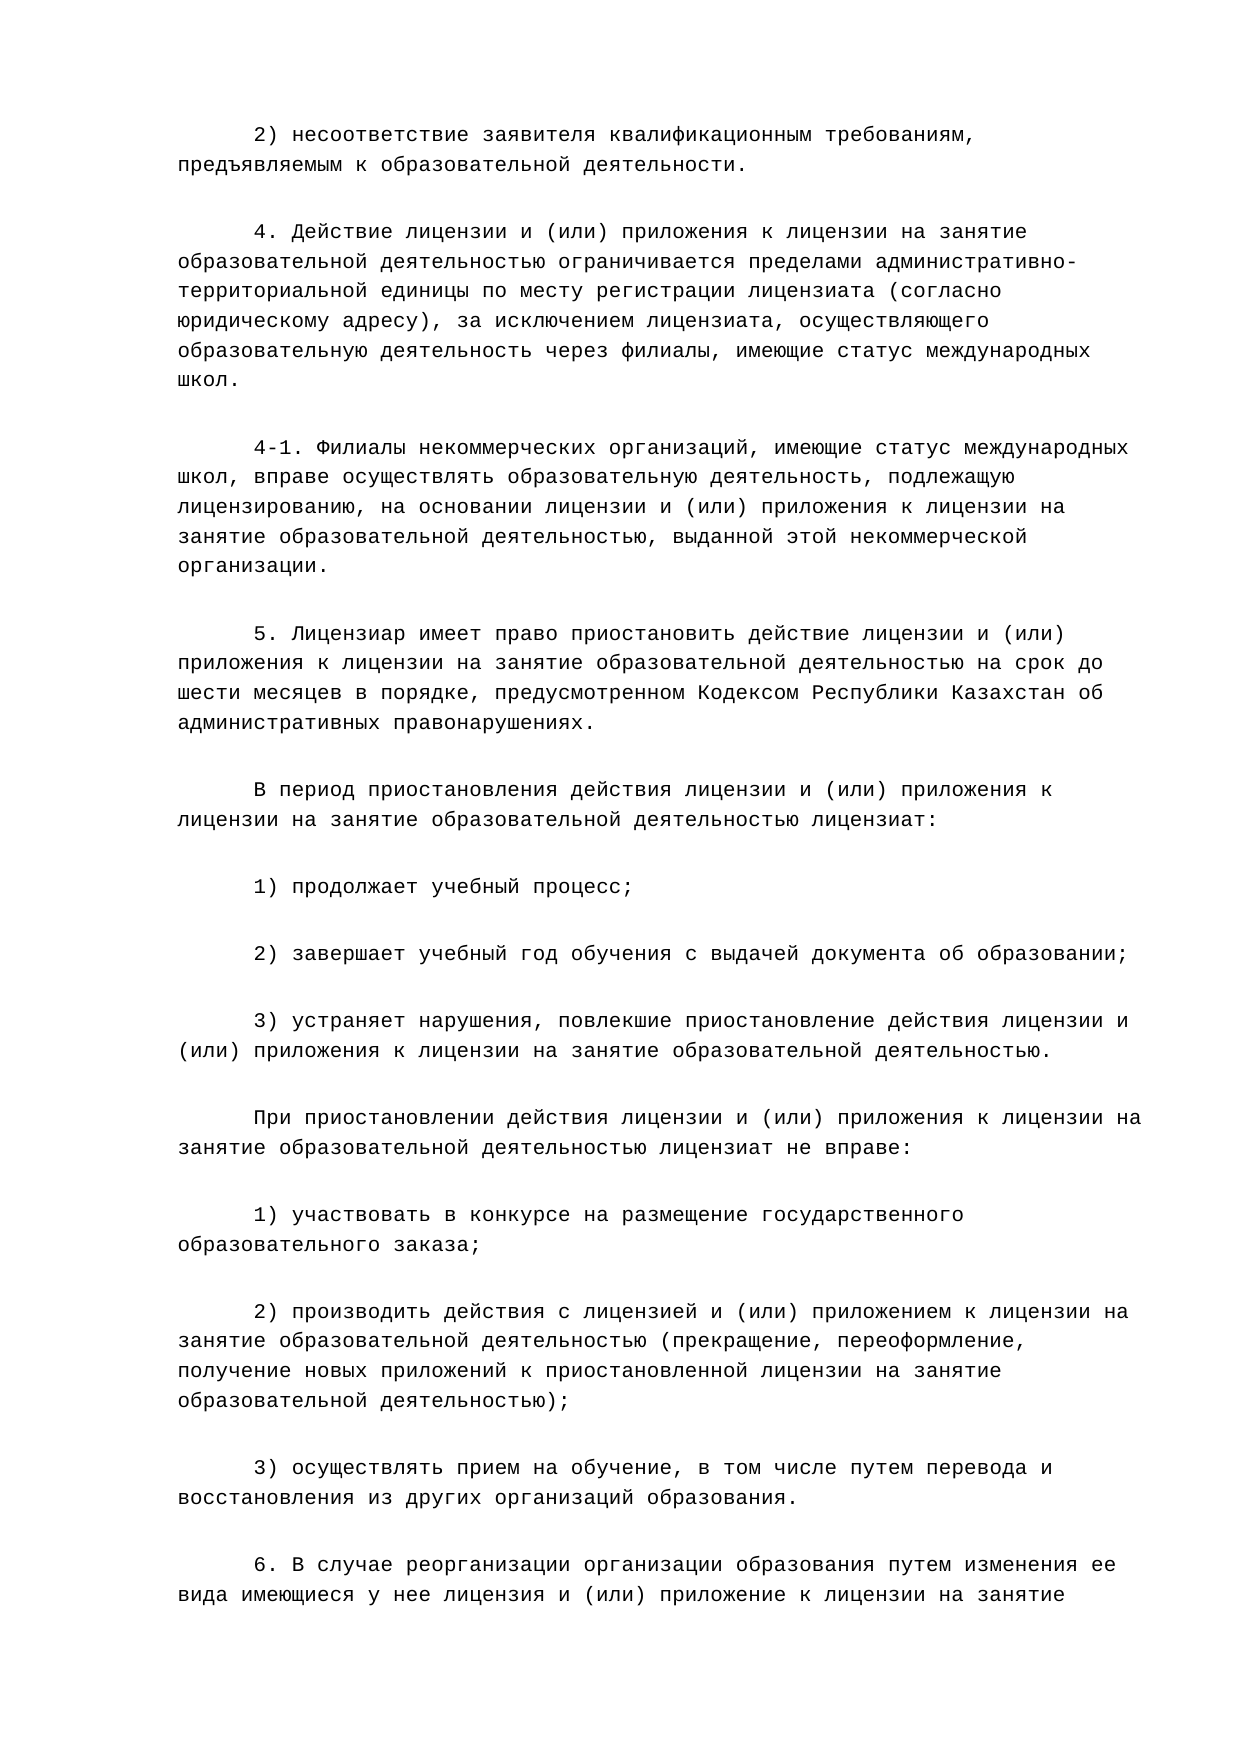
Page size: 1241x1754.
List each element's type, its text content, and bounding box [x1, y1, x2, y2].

text 4. Действие лицензии и (или) приложения к лицензии на занятие образовательной деятельностью ограничивается пределами административно-территориальной единицы по месту регистрации лицензиата (согласно юридическому адресу), за исключением лицензиата, осуществляющего образовательную деятельность через филиалы, имеющие статус международных школ. [177, 215, 1152, 393]
text 2) производить действия с лицензией и (или) приложением к лицензии на занятие образовательной деятельностью (прекращение, переоформление, получение новых приложений к приостановленной лицензии на занятие образовательной деятельностью); [177, 1295, 1152, 1413]
text В период приостановления действия лицензии и (или) приложения к лицензии на занятие образовательной деятельностью лицензиат: [177, 773, 1152, 832]
text 5. Лицензиар имеет право приостановить действие лицензии и (или) приложения к лицензии на занятие образовательной деятельностью на срок до шести месяцев в порядке, предусмотренном Кодексом Республики Казахстан об административных правонарушениях. [177, 617, 1152, 735]
text 4-1. Филиалы некоммерческих организаций, имеющие статус международных школ, вправе осуществлять образовательную деятельность, подлежащую лицензированию, на основании лицензии и (или) приложения к лицензии на занятие образовательной деятельностью, выданной этой некоммерческой организации. [177, 431, 1152, 579]
text При приостановлении действия лицензии и (или) приложения к лицензии на занятие образовательной деятельностью лицензиат не вправе: [177, 1101, 1152, 1160]
text 2) несоответствие заявителя квалификационным требованиям, предъявляемым к образовательной деятельности. [177, 118, 1152, 177]
text 2) завершает учебный год обучения с выдачей документа об образовании; [177, 937, 1152, 967]
text 1) участвовать в конкурсе на размещение государственного образовательного заказа; [177, 1198, 1152, 1257]
text 3) осуществлять прием на обучение, в том числе путем перевода и восстановления из других организаций образования. [177, 1451, 1152, 1510]
text 3) устраняет нарушения, повлекшие приостановление действия лицензии и (или) приложения к лицензии на занятие образовательной деятельностью. [177, 1004, 1152, 1063]
text 1) продолжает учебный процесс; [177, 870, 1152, 899]
